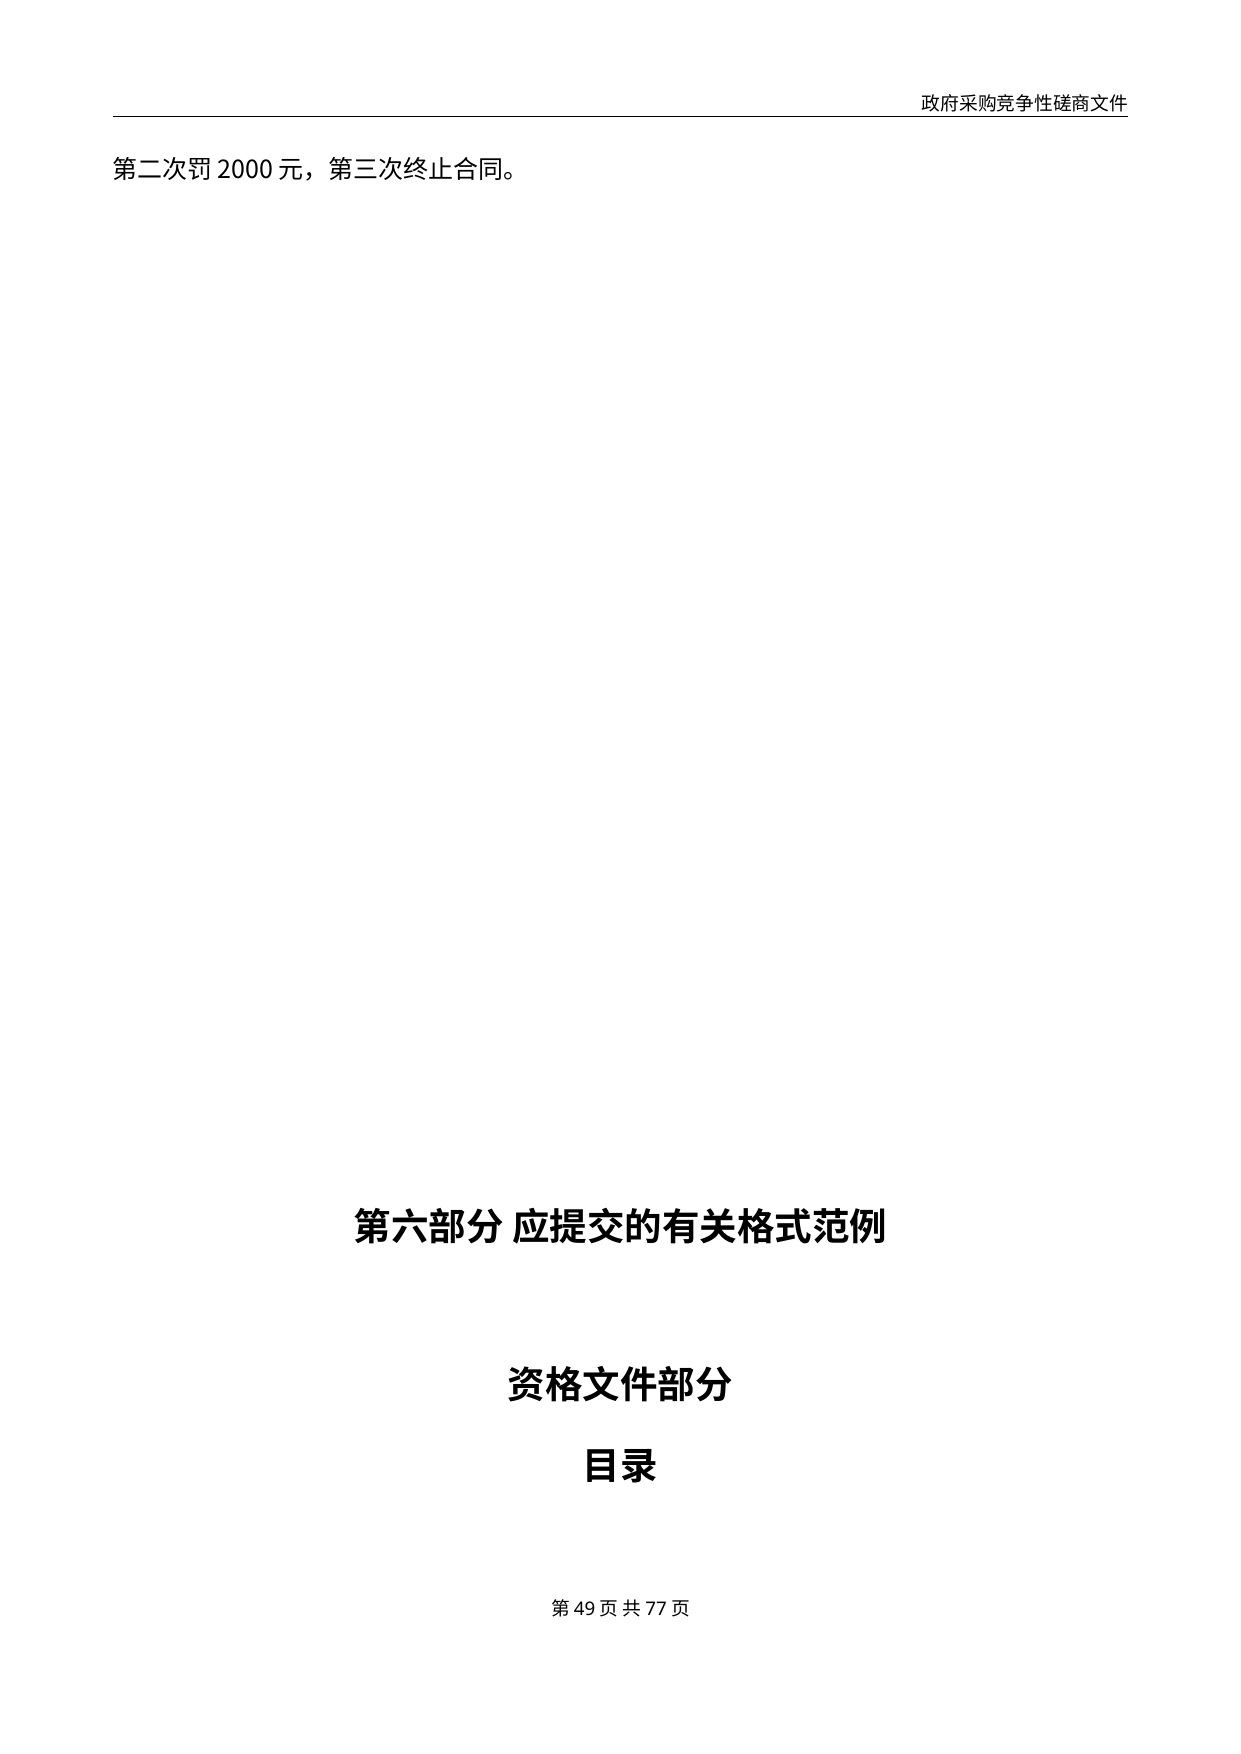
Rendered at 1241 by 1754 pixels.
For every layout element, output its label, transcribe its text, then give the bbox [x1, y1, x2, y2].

text 目录 [112, 1436, 1128, 1490]
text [112, 150, 1128, 186]
text 资格文件部分 [112, 1355, 1128, 1409]
text 第六部分 应提交的有关格式范例 [112, 1197, 1128, 1251]
